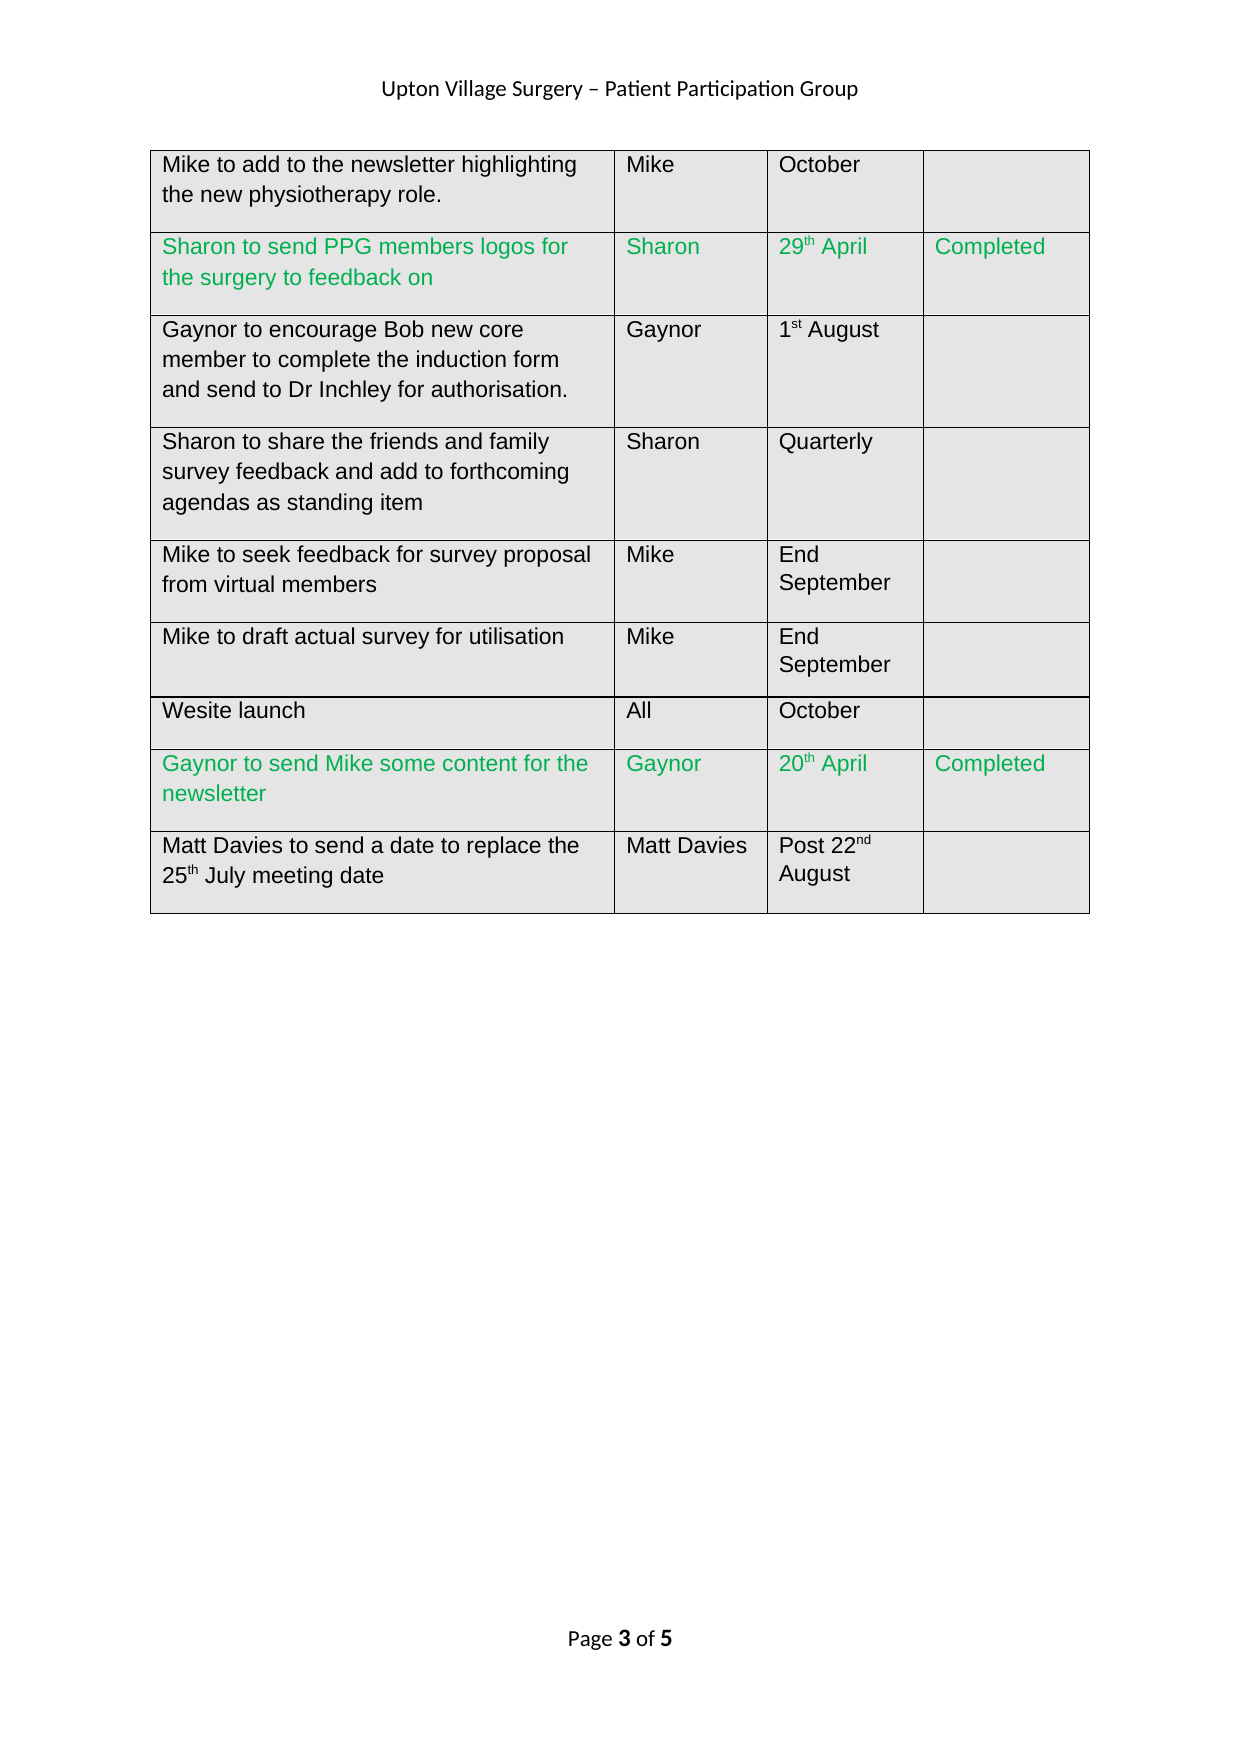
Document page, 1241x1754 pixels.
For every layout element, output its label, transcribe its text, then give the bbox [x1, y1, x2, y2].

table_cell [924, 698, 1089, 748]
table_cell Post 22nd August [768, 832, 923, 913]
table_cell 29th April [768, 233, 923, 314]
table_cell [924, 832, 1089, 913]
table_cell Sharon to share the friends and family survey feedback and add to forthcoming agendas as standing item [151, 428, 614, 539]
table_cell Mike [615, 623, 767, 696]
table_cell October [768, 698, 923, 748]
table_cell Gaynor to send Mike some content for the newsletter [151, 750, 614, 831]
table_cell Completed [924, 750, 1089, 831]
table_cell October [768, 151, 923, 232]
table_cell Sharon to send PPG members logos for the surgery to feedback on [151, 233, 614, 314]
table_cell Sharon [615, 233, 767, 314]
table_cell End September [768, 541, 923, 622]
table_cell [924, 151, 1089, 232]
table_cell Mike [615, 541, 767, 622]
table_cell [924, 623, 1089, 696]
table_cell End September [768, 623, 923, 696]
table_cell Gaynor [615, 316, 767, 427]
table_cell Mike to draft actual survey for utilisation [151, 623, 614, 696]
table_cell Mike to seek feedback for survey proposal from virtual members [151, 541, 614, 622]
table_cell Sharon [615, 428, 767, 539]
table_cell [924, 541, 1089, 622]
table_cell [924, 316, 1089, 427]
table_cell Matt Davies to send a date to replace the 25th July meeting date [151, 832, 614, 913]
table_cell Gaynor [615, 750, 767, 831]
table_cell Gaynor to encourage Bob new core member to complete the induction form and send to Dr Inchley for authorisation. [151, 316, 614, 427]
table_cell Wesite launch [151, 698, 614, 748]
table_cell Mike [615, 151, 767, 232]
table_cell Quarterly [768, 428, 923, 539]
table_cell Matt Davies [615, 832, 767, 913]
table_cell 1st August [768, 316, 923, 427]
table_cell All [615, 698, 767, 748]
table_cell 20th April [768, 750, 923, 831]
table_cell Completed [924, 233, 1089, 314]
table_cell [924, 428, 1089, 539]
table_cell Mike to add to the newsletter highlighting the new physiotherapy role. [151, 151, 614, 232]
